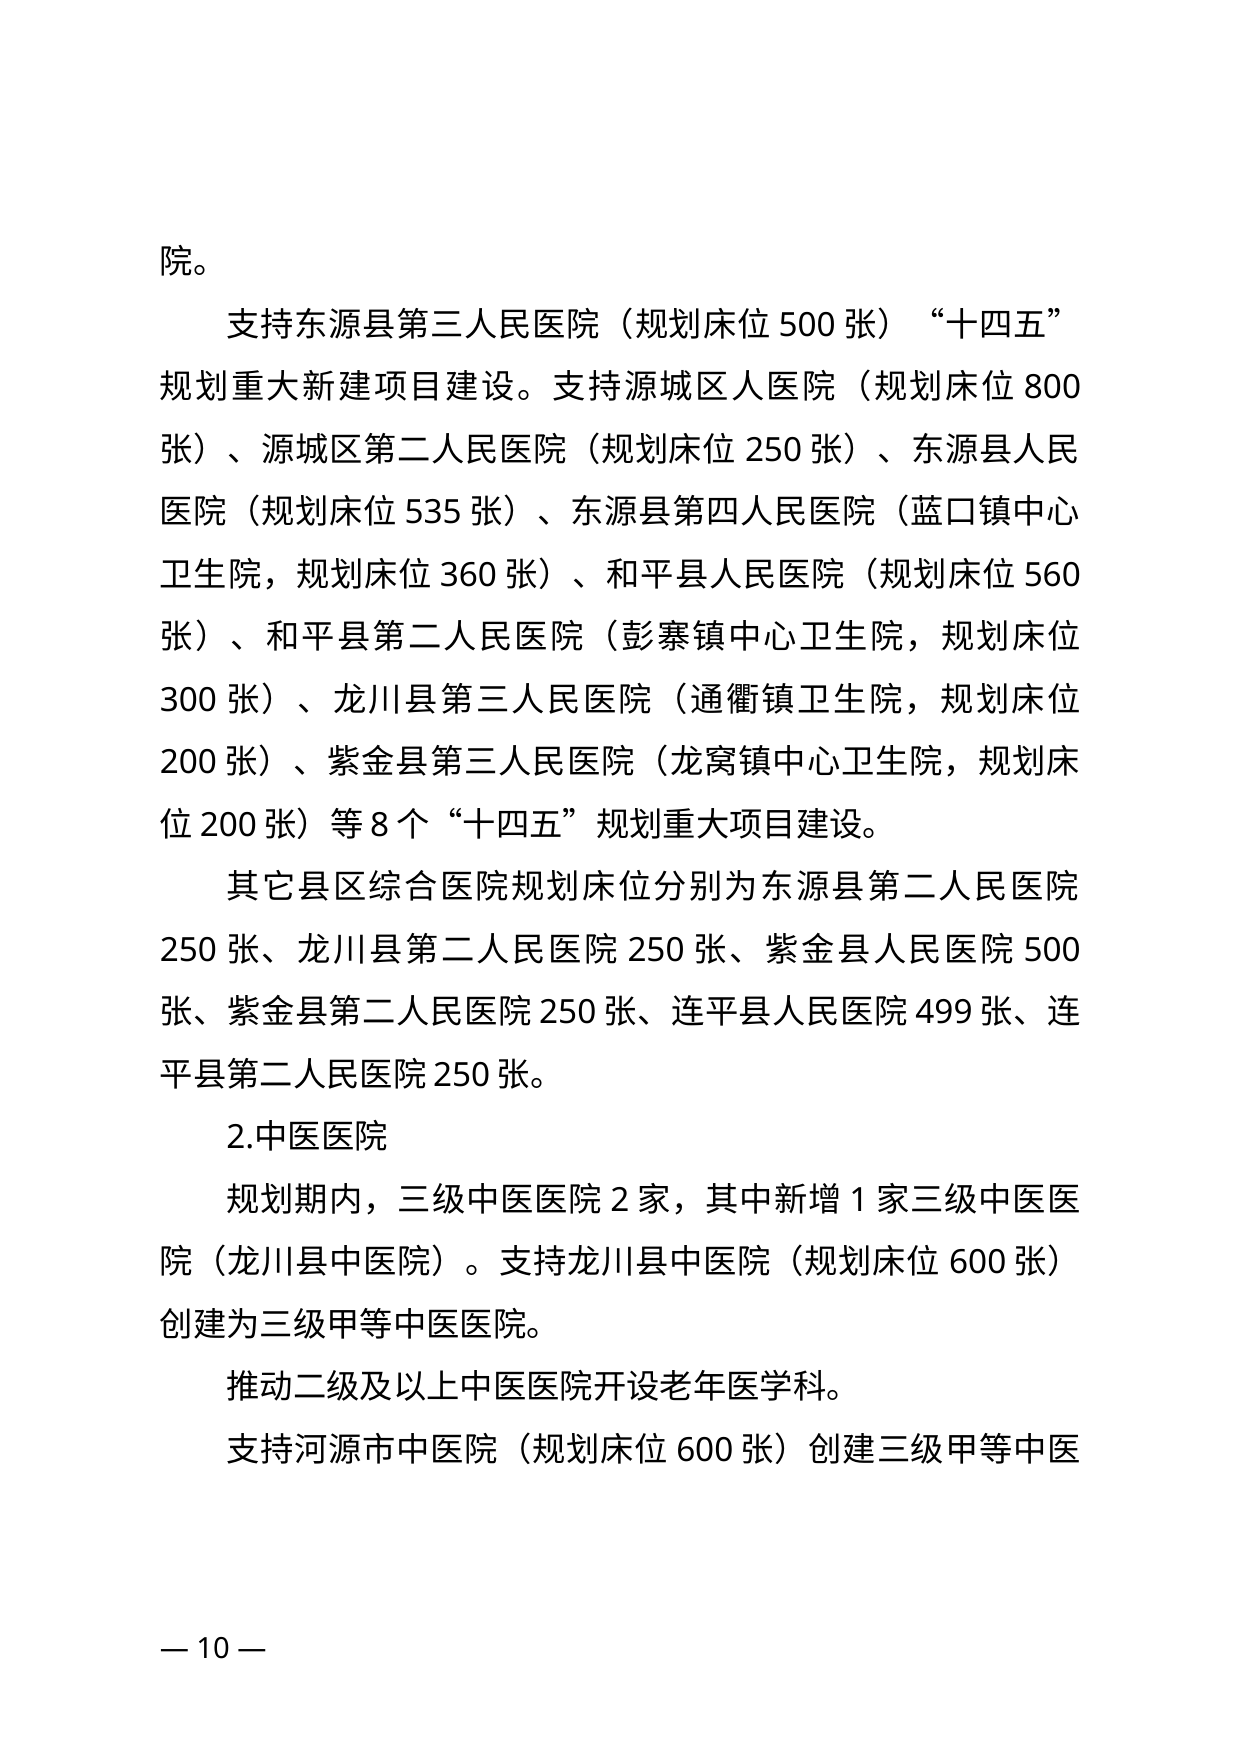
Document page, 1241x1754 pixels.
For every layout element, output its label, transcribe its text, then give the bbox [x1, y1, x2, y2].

list 其它县区综合医院规划床位分别为东源县第二人民医院250张、龙川县第二人民医院250张、紫金县人民医院500张、紫金县第二人民医院250张、连平县人民医院499张、连平县第二人民医院250张。 [159, 849, 1081, 1099]
list 规划期内，三级中医医院2家，其中新增1家三级中医医院（龙川县中医院）。支持龙川县中医院（规划床位600张）创建为三级甲等中医医院。 [159, 1161, 1081, 1349]
list 推动二级及以上中医医院开设老年医学科。 [159, 1349, 1081, 1411]
list 2.中医医院 [159, 1099, 1081, 1161]
list 支持东源县第三人民医院（规划床位500张）“十四五”规划重大新建项目建设。支持源城区人医院（规划床位800张）、源城区第二人民医院（规划床位250张）、东源县人民医院（规划床位535张）、东源县第四人民医院（蓝口镇中心卫生院，规划床位360张）、和平县人民医院（规划床位560张）、和平县第二人民医院（彭寨镇中心卫生院，规划床位300张）、龙川县第三人民医院（通衢镇卫生院，规划床位200张）、紫金县第三人民医院（龙窝镇中心卫生院，规划床位200张）等8个“十四五”规划重大项目建设。 [159, 286, 1081, 849]
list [159, 1411, 1081, 1539]
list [159, 224, 1081, 286]
